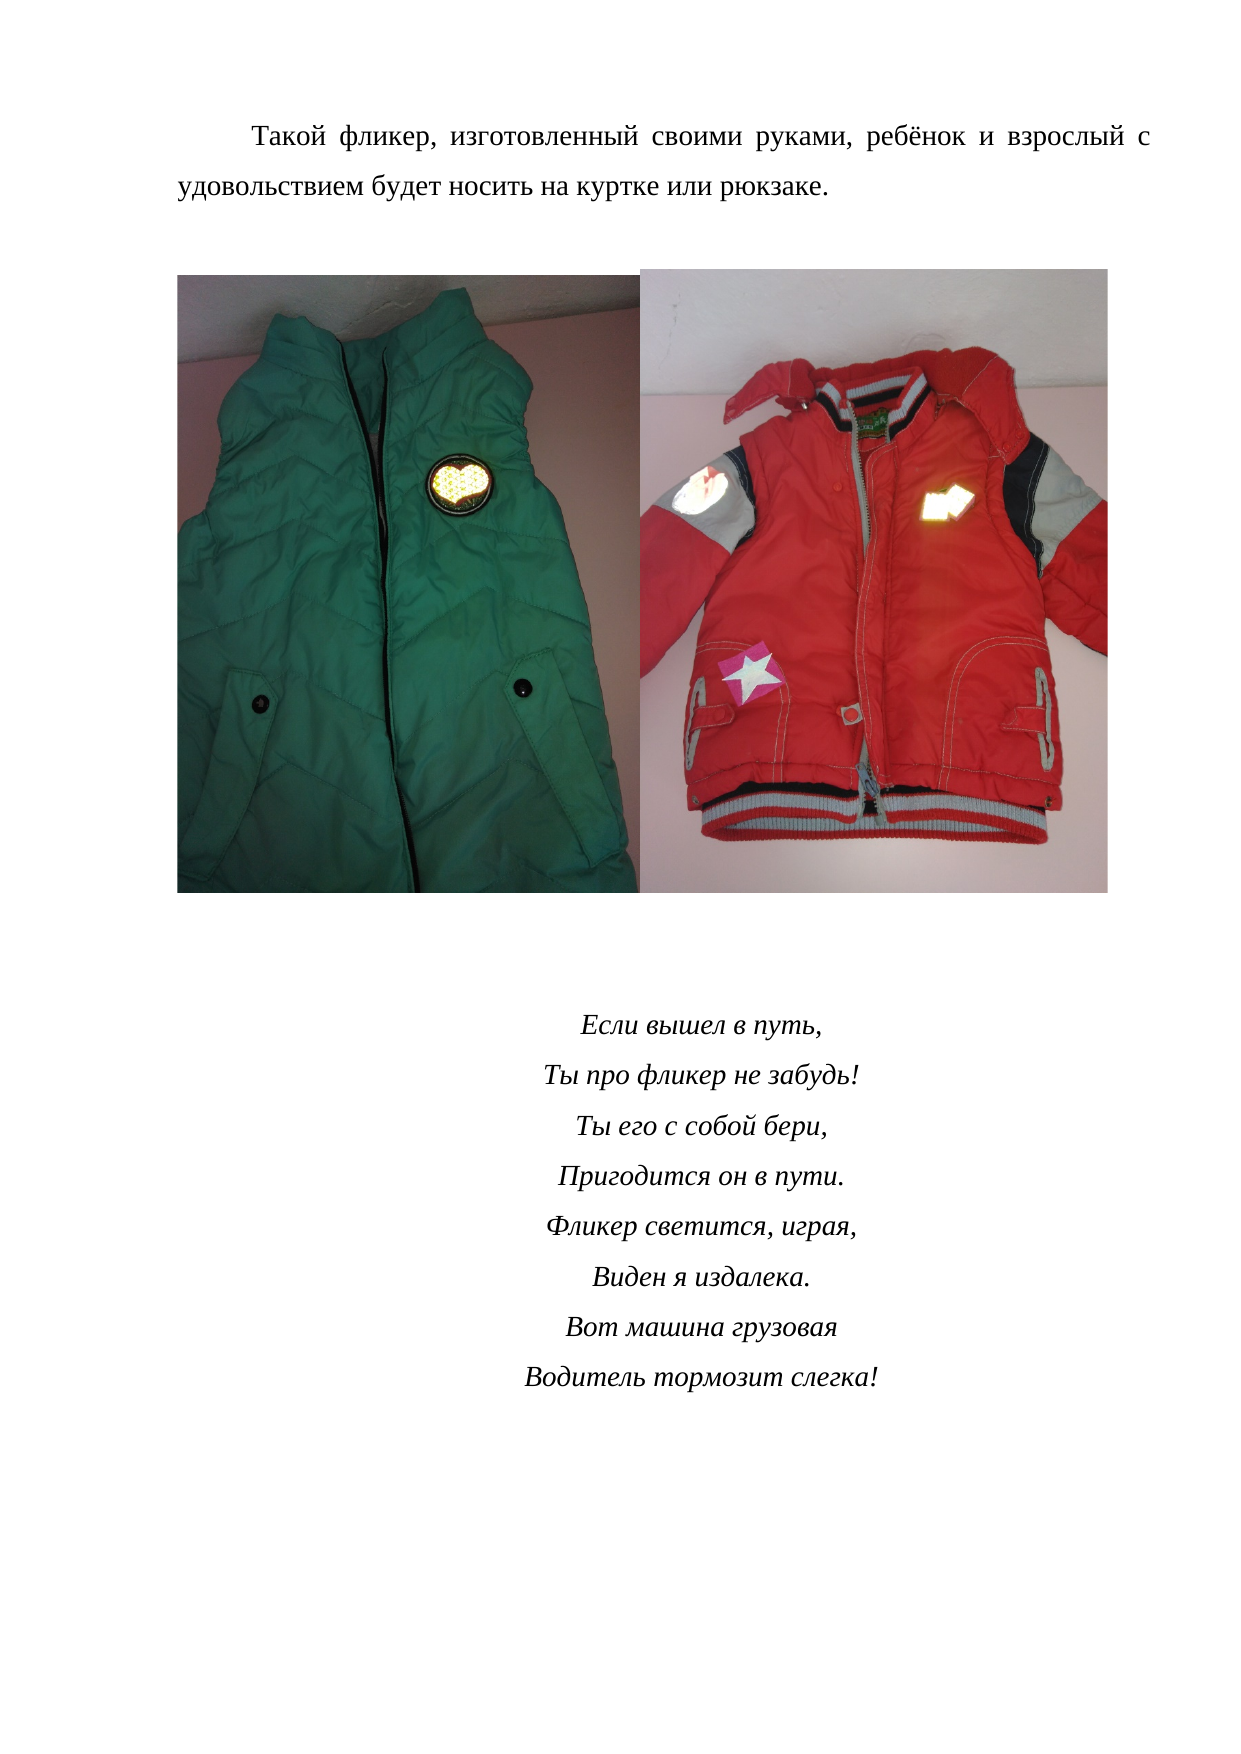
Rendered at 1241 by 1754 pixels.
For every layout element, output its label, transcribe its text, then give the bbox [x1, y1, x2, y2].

text Ты его с собой бери, [177, 1108, 1152, 1141]
text Водитель тормозит слегка! [177, 1359, 1152, 1393]
text Виден я издалека. [177, 1259, 1152, 1292]
text Фликер светится, играя, [177, 1208, 1152, 1242]
text Такой фликер, изготовленный своими руками, ребёнок и взрослый с удовольствием будет носить на куртке или рюкзаке. [177, 118, 1152, 202]
text Пригодится он в пути. [177, 1158, 1152, 1192]
text Ты про фликер не забудь! [177, 1057, 1152, 1091]
text Если вышел в путь, [177, 1007, 1152, 1041]
text Вот машина грузовая [177, 1309, 1152, 1342]
picture [177, 269, 1108, 893]
